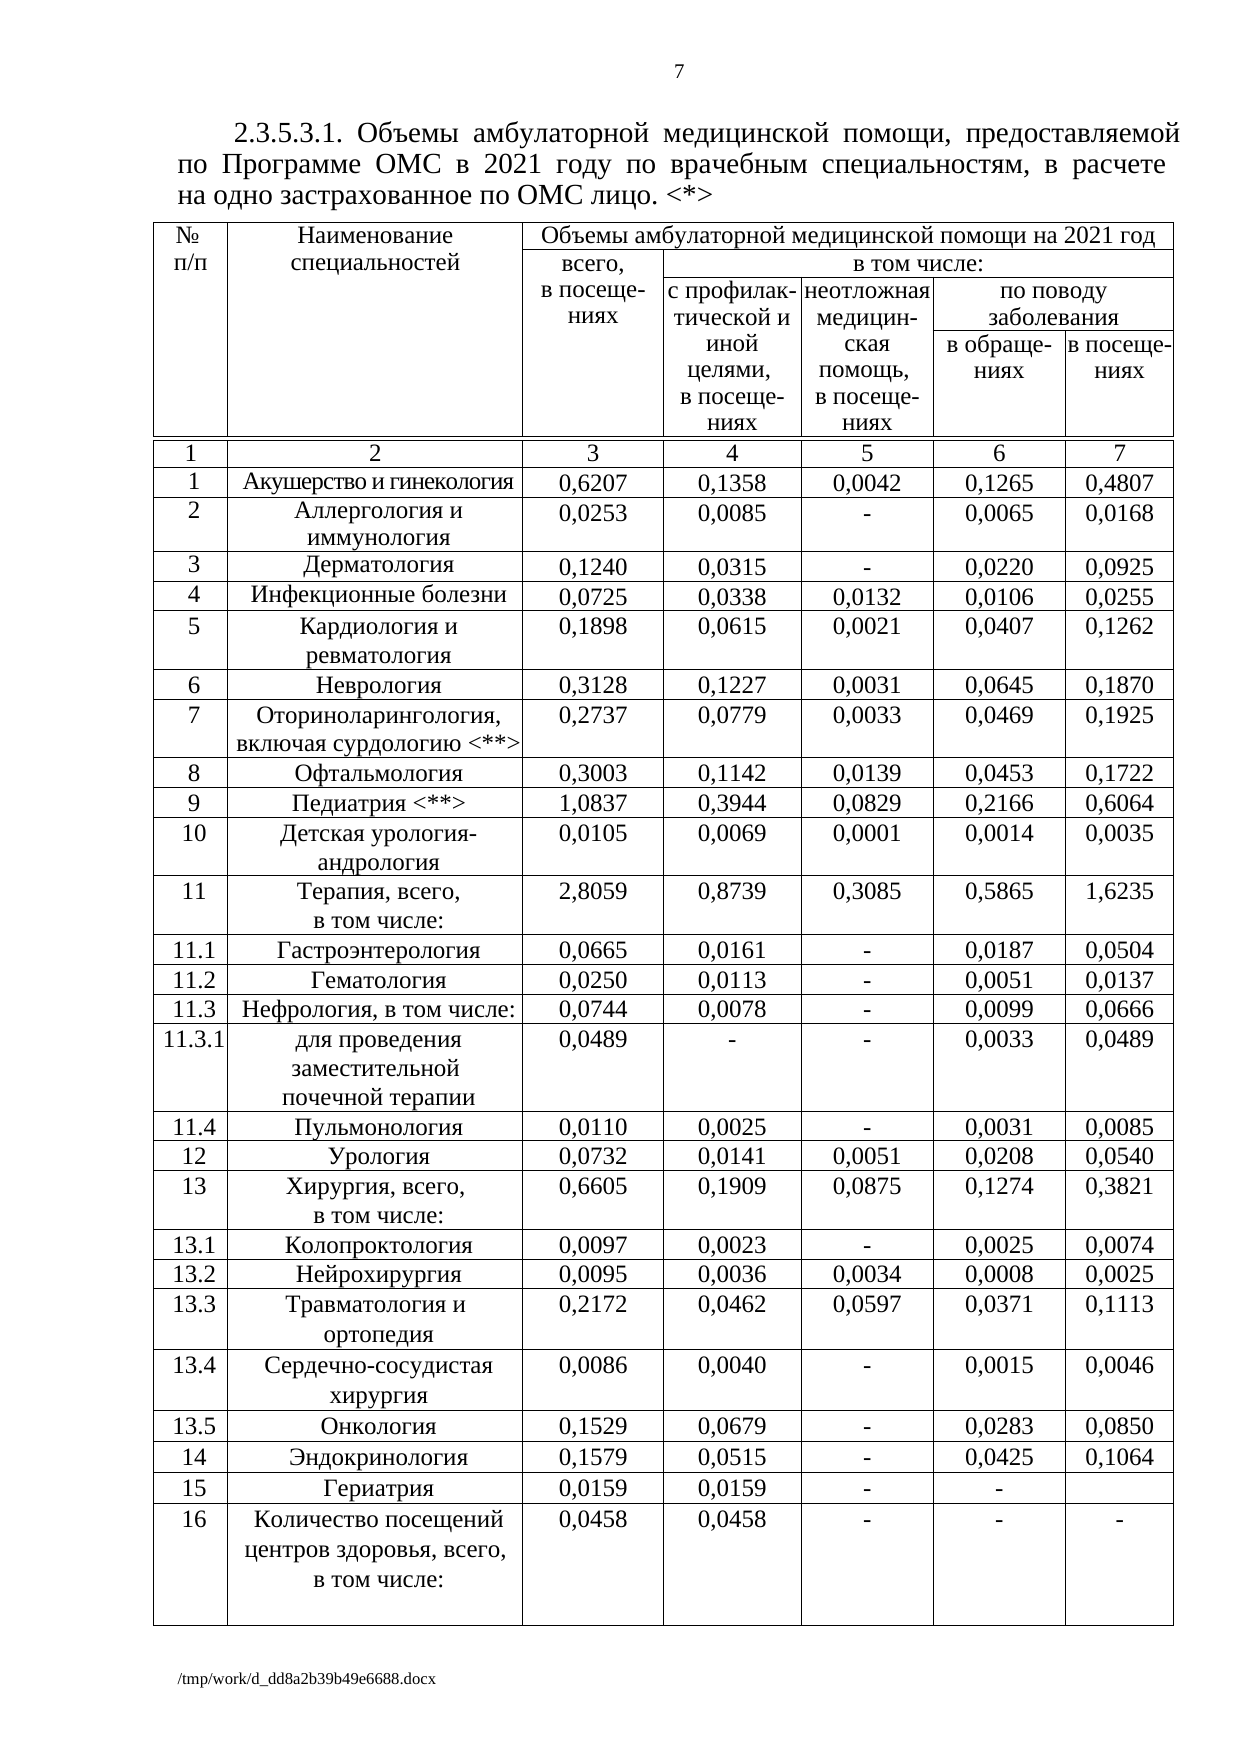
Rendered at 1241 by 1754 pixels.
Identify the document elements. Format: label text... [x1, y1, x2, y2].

table_cell - [802, 1230, 933, 1258]
table_cell 0,0489 [1066, 1024, 1173, 1111]
table_cell 0,1722 [1066, 758, 1173, 787]
table_cell 0,1064 [1066, 1442, 1173, 1472]
table_cell 0,0031 [802, 670, 933, 699]
table_cell 13 [154, 1171, 227, 1229]
table_cell 0,0425 [934, 1442, 1065, 1472]
table_cell Неврология [228, 670, 522, 699]
table_cell 0,0078 [664, 995, 801, 1023]
table_cell в том числе: [664, 250, 1173, 277]
table_cell 0,6064 [1066, 788, 1173, 817]
table_cell 3 [154, 552, 227, 581]
table_cell 0,0253 [523, 498, 663, 551]
table_cell Терапия, всего, в том числе: [228, 876, 522, 934]
table_cell 0,0829 [802, 788, 933, 817]
table_cell по поводу заболевания [934, 278, 1173, 330]
table_cell 0,3821 [1066, 1171, 1173, 1229]
table_cell 0,0504 [1066, 935, 1173, 964]
table_header 4 [664, 441, 801, 467]
table_cell 5 [154, 611, 227, 669]
table_cell 0,0666 [1066, 995, 1173, 1023]
table_cell - [934, 1473, 1065, 1503]
table_cell 0,0021 [802, 611, 933, 669]
table_cell Детская урология-андрология [228, 818, 522, 875]
table_cell 0,0042 [802, 468, 933, 497]
table_cell 13.5 [154, 1411, 227, 1441]
table_cell 0,0031 [934, 1112, 1065, 1140]
table_cell Аллергология и иммунология [228, 498, 522, 551]
table_cell - [934, 1504, 1065, 1624]
table_cell 0,0113 [664, 965, 801, 993]
table_cell 0,0106 [934, 582, 1065, 610]
table_cell 0,2737 [523, 700, 663, 757]
table_cell 0,0015 [934, 1350, 1065, 1410]
table_cell Оториноларингология, включая сурдологию <**> [228, 700, 522, 757]
table_cell 2,8059 [523, 876, 663, 934]
table_cell - [802, 1473, 933, 1503]
table_cell Нейрохирургия [228, 1260, 522, 1288]
table_cell 0,0469 [934, 700, 1065, 757]
table_cell 0,0105 [523, 818, 663, 875]
table_cell 0,0097 [523, 1230, 663, 1258]
table_cell 0,0283 [934, 1411, 1065, 1441]
table_cell 0,0110 [523, 1112, 663, 1140]
table_cell 11.1 [154, 935, 227, 964]
table_cell 0,4807 [1066, 468, 1173, 497]
table_cell 1 [154, 468, 227, 497]
table_cell 0,3003 [523, 758, 663, 787]
table_cell 0,0850 [1066, 1411, 1173, 1441]
table_cell - [802, 1504, 933, 1624]
table_cell 0,0085 [664, 498, 801, 551]
table_cell 0,0065 [934, 498, 1065, 551]
table_cell - [802, 1442, 933, 1472]
table_cell 0,0074 [1066, 1230, 1173, 1258]
table_cell Хирургия, всего, в том числе: [228, 1171, 522, 1229]
table_cell 11.3.1 [154, 1024, 227, 1111]
table_cell 9 [154, 788, 227, 817]
table_cell 0,0034 [802, 1260, 933, 1288]
table_cell 0,1529 [523, 1411, 663, 1441]
table_cell 0,0159 [664, 1473, 801, 1503]
table_cell - [1066, 1504, 1173, 1624]
table_cell 10 [154, 818, 227, 875]
table_cell 0,1358 [664, 468, 801, 497]
table_cell Количество посещений центров здоровья, всего, в том числе: [228, 1504, 522, 1624]
table_cell 0,3944 [664, 788, 801, 817]
table_cell 0,0001 [802, 818, 933, 875]
table_cell 0,0515 [664, 1442, 801, 1472]
table_cell 0,0925 [1066, 552, 1173, 581]
table_cell 13.4 [154, 1350, 227, 1410]
table_cell 0,0744 [523, 995, 663, 1023]
table_header 7 [1066, 441, 1173, 467]
table_cell 0,0159 [523, 1473, 663, 1503]
table_cell 8 [154, 758, 227, 787]
table_cell 0,0597 [802, 1289, 933, 1349]
table_cell 0,1274 [934, 1171, 1065, 1229]
table_cell в обраще-ниях [934, 331, 1065, 436]
table_cell 0,0407 [934, 611, 1065, 669]
table_cell Эндокринология [228, 1442, 522, 1472]
table_header 3 [523, 441, 663, 467]
table_cell Акушерство и гинекология [228, 468, 522, 497]
table_cell - [802, 1112, 933, 1140]
table_cell 0,0458 [664, 1504, 801, 1624]
table_cell 1,0837 [523, 788, 663, 817]
table_cell всего, в посеще-ниях [523, 250, 663, 436]
table_cell 0,0023 [664, 1230, 801, 1258]
table_cell 6 [154, 670, 227, 699]
table_cell 0,0051 [934, 965, 1065, 993]
table_cell 0,0255 [1066, 582, 1173, 610]
table_cell 15 [154, 1473, 227, 1503]
table_cell 0,1579 [523, 1442, 663, 1472]
table_cell 0,0132 [802, 582, 933, 610]
table_cell 0,0208 [934, 1141, 1065, 1170]
table_header 1 [154, 441, 227, 467]
table_cell 0,1909 [664, 1171, 801, 1229]
table_cell 0,0220 [934, 552, 1065, 581]
table_cell 0,0051 [802, 1141, 933, 1170]
table_cell 0,0095 [523, 1260, 663, 1288]
table_cell 0,0014 [934, 818, 1065, 875]
table_header № п/п [154, 223, 227, 436]
table_cell 2 [154, 498, 227, 551]
table_cell для проведения заместительной почечной терапии [228, 1024, 522, 1111]
table_cell 0,0036 [664, 1260, 801, 1288]
table_cell Онкология [228, 1411, 522, 1441]
table_cell - [802, 1411, 933, 1441]
table_cell 16 [154, 1504, 227, 1624]
table_cell Сердечно-сосудистая хирургия [228, 1350, 522, 1410]
table_cell 11 [154, 876, 227, 934]
table_cell 1,6235 [1066, 876, 1173, 934]
table_cell 0,0141 [664, 1141, 801, 1170]
table_cell Нефрология, в том числе: [228, 995, 522, 1023]
table_cell 11.4 [154, 1112, 227, 1140]
table_cell 13.1 [154, 1230, 227, 1258]
table_cell 0,0615 [664, 611, 801, 669]
table_cell 0,0025 [664, 1112, 801, 1140]
table_cell 0,0139 [802, 758, 933, 787]
table_cell Колопроктология [228, 1230, 522, 1258]
table_cell 0,0315 [664, 552, 801, 581]
table_cell - [802, 1350, 933, 1410]
table_cell Гериатрия [228, 1473, 522, 1503]
table_cell 0,0069 [664, 818, 801, 875]
table_cell 0,0665 [523, 935, 663, 964]
table_cell 0,0025 [1066, 1260, 1173, 1288]
table_cell 0,0168 [1066, 498, 1173, 551]
table_cell 0,1142 [664, 758, 801, 787]
table_cell с профилак-тической и иной целями, в посеще-ниях [664, 278, 801, 436]
table_cell 0,1113 [1066, 1289, 1173, 1349]
table_cell 0,0250 [523, 965, 663, 993]
table_cell 0,6207 [523, 468, 663, 497]
table_cell 0,6605 [523, 1171, 663, 1229]
table_header Наименование специальностей [228, 223, 522, 436]
table_cell Урология [228, 1141, 522, 1170]
table_cell Педиатрия <**> [228, 788, 522, 817]
table_cell Травматология и ортопедия [228, 1289, 522, 1349]
table_cell 0,1265 [934, 468, 1065, 497]
table_cell 0,0137 [1066, 965, 1173, 993]
table_cell 0,0540 [1066, 1141, 1173, 1170]
table_cell 0,0371 [934, 1289, 1065, 1349]
table_cell 0,0462 [664, 1289, 801, 1349]
table_cell - [802, 935, 933, 964]
table_cell 0,0035 [1066, 818, 1173, 875]
table_cell 0,0040 [664, 1350, 801, 1410]
table_cell - [802, 965, 933, 993]
table_cell 0,0458 [523, 1504, 663, 1624]
table_cell - [802, 498, 933, 551]
table_cell 0,0453 [934, 758, 1065, 787]
table_cell 0,0033 [802, 700, 933, 757]
table_cell неотложная медицин-ская помощь, в посеще-ниях [802, 278, 933, 436]
table_cell - [664, 1024, 801, 1111]
table_cell 0,1870 [1066, 670, 1173, 699]
table_cell 0,8739 [664, 876, 801, 934]
table_cell 0,2172 [523, 1289, 663, 1349]
table_cell Инфекционные болезни [228, 582, 522, 610]
table_cell 0,0099 [934, 995, 1065, 1023]
table_cell 12 [154, 1141, 227, 1170]
table_cell 0,1227 [664, 670, 801, 699]
text 2.3.5.3.1. Объемы амбулаторной медицинской помощи, предоставляемой по Программе ОМС в 2021 году по врачебным специальностям, в расчете на одно застрахованное по ОМС лицо. <*> [177, 118, 1181, 211]
table_cell 0,0338 [664, 582, 801, 610]
table_cell 0,0679 [664, 1411, 801, 1441]
table_cell Дерматология [228, 552, 522, 581]
table_cell Офтальмология [228, 758, 522, 787]
table_cell 0,0046 [1066, 1350, 1173, 1410]
table_cell [1066, 1473, 1173, 1503]
table_cell 0,0489 [523, 1024, 663, 1111]
table_cell в посеще-ниях [1066, 331, 1173, 436]
table_cell 0,0086 [523, 1350, 663, 1410]
table_cell 0,0725 [523, 582, 663, 610]
table_cell 0,0025 [934, 1230, 1065, 1258]
table_cell 0,0033 [934, 1024, 1065, 1111]
table_cell 0,3085 [802, 876, 933, 934]
table_cell 0,1925 [1066, 700, 1173, 757]
table_cell 0,0779 [664, 700, 801, 757]
table_cell 14 [154, 1442, 227, 1472]
table_cell - [802, 552, 933, 581]
table_cell 0,0645 [934, 670, 1065, 699]
table_cell 0,0732 [523, 1141, 663, 1170]
table_cell 0,0161 [664, 935, 801, 964]
table_cell 11.2 [154, 965, 227, 993]
table_cell 4 [154, 582, 227, 610]
table_header Объемы амбулаторной медицинской помощи на 2021 год [523, 223, 1173, 249]
table_cell 0,1898 [523, 611, 663, 669]
table_cell Кардиология и ревматология [228, 611, 522, 669]
table_cell - [802, 995, 933, 1023]
table_header 5 [802, 441, 933, 467]
table_cell 0,0085 [1066, 1112, 1173, 1140]
table_cell 0,5865 [934, 876, 1065, 934]
table_cell 13.2 [154, 1260, 227, 1288]
table_cell - [802, 1024, 933, 1111]
table_cell 0,3128 [523, 670, 663, 699]
table_cell 7 [154, 700, 227, 757]
table_cell Пульмонология [228, 1112, 522, 1140]
table_cell 13.3 [154, 1289, 227, 1349]
table_header 2 [228, 441, 522, 467]
table_cell 0,0008 [934, 1260, 1065, 1288]
table_cell 0,0187 [934, 935, 1065, 964]
table_cell Гематология [228, 965, 522, 993]
table_cell 11.3 [154, 995, 227, 1023]
table_cell Гастроэнтерология [228, 935, 522, 964]
table_cell 0,1262 [1066, 611, 1173, 669]
table_cell 0,0875 [802, 1171, 933, 1229]
table_header 6 [934, 441, 1065, 467]
table_cell 0,1240 [523, 552, 663, 581]
table_cell 0,2166 [934, 788, 1065, 817]
